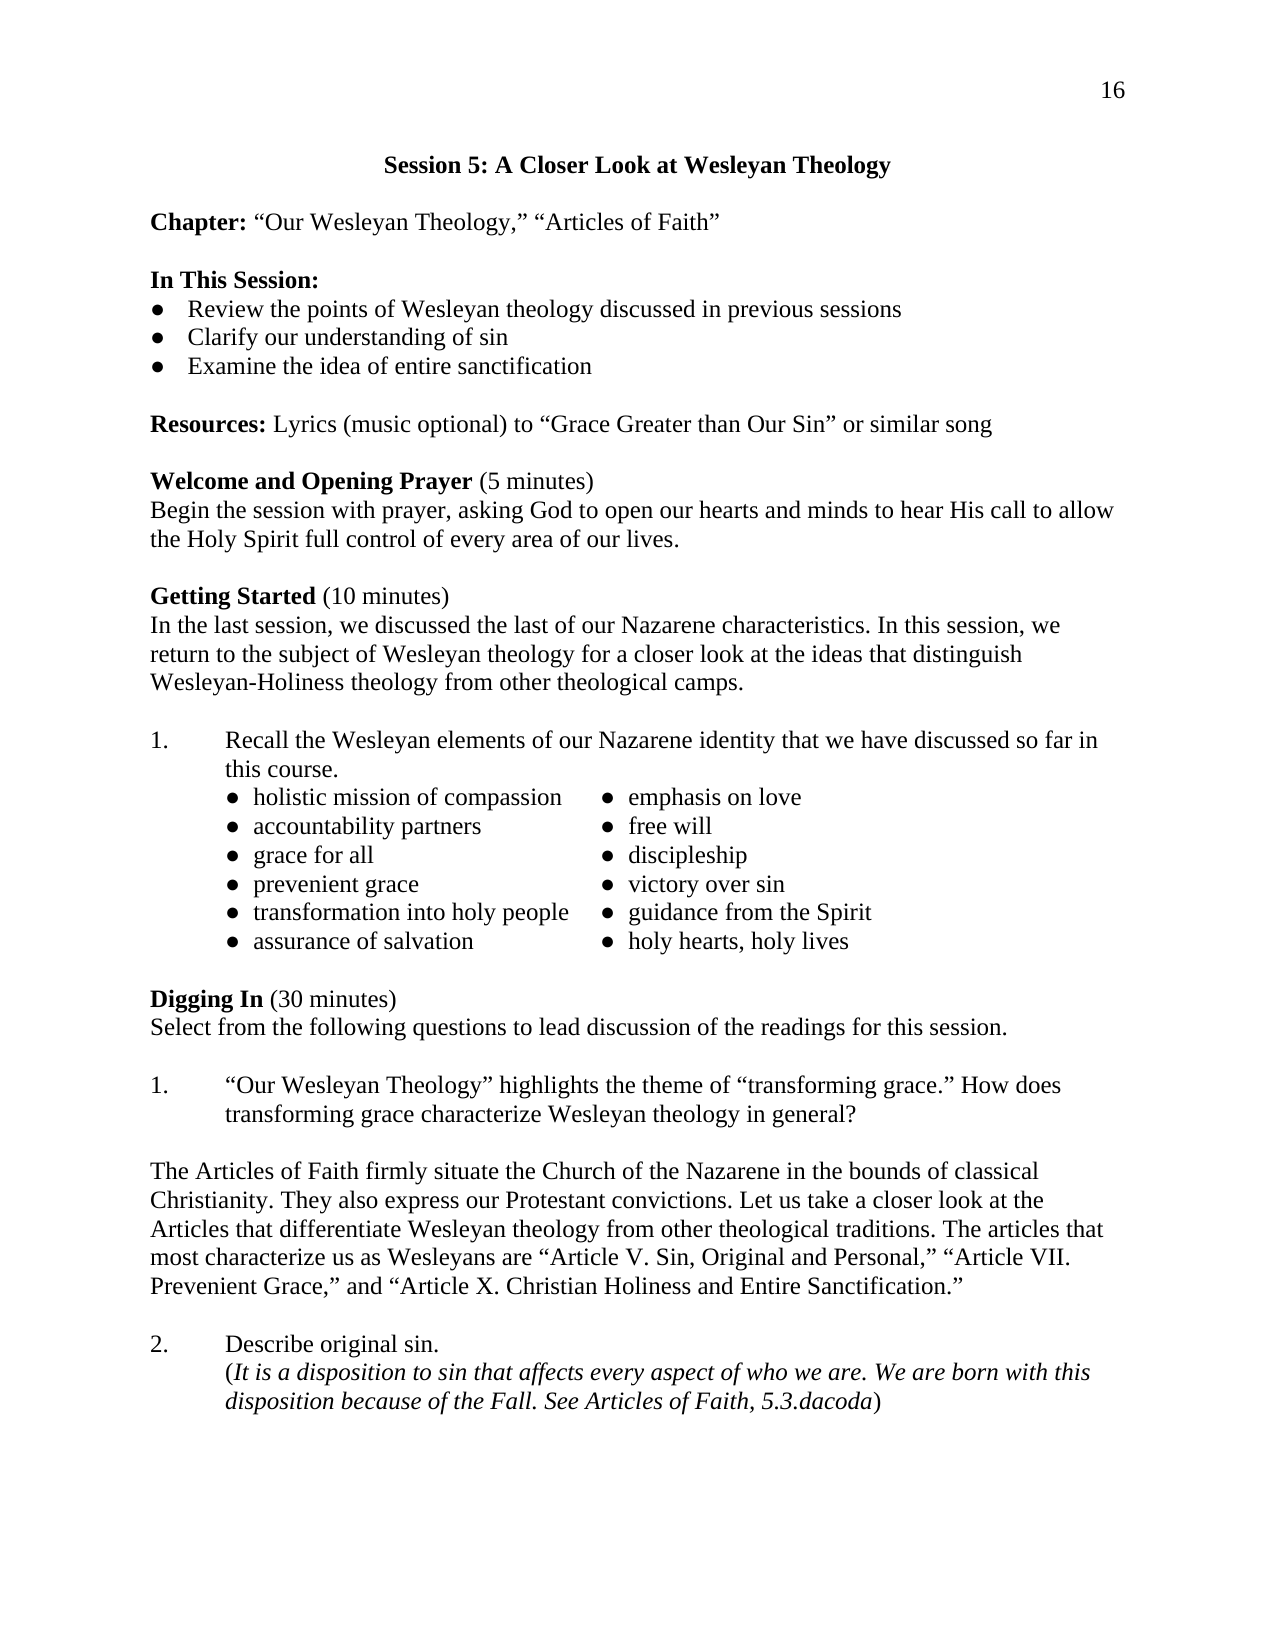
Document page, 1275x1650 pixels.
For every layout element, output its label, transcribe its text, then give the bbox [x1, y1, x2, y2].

text ● grace for all ● discipleship [150, 840, 1125, 869]
text ● prevenient grace ● victory over sin [150, 869, 1125, 897]
text ● transformation into holy people ● guidance from the Spirit [150, 897, 1125, 926]
text Getting Started (10 minutes) [150, 581, 1125, 610]
text ● Review the points of Wesleyan theology discussed in previous sessions [150, 294, 1125, 322]
text In the last session, we discussed the last of our Nazarene characteristics. In this session, we return to the subject of Wesleyan theology for a closer look at the ideas that distinguish Wesleyan-Holiness theology from other theological camps. [150, 610, 1125, 696]
text Welcome and Opening Prayer (5 minutes) [150, 466, 1125, 495]
text ● holistic mission of compassion ● emphasis on love [150, 782, 1125, 811]
text The Articles of Faith firmly situate the Church of the Nazarene in the bounds of classical Christianity. They also express our Protestant convictions. Let us take a closer look at the Articles that differentiate Wesleyan theology from other theological traditions. The articles that most characterize us as Wesleyans are “Article V. Sin, Original and Personal,” “Article VII. Prevenient Grace,” and “Article X. Christian Holiness and Entire Sanctification.” [150, 1156, 1125, 1300]
text Resources: Lyrics (music optional) to “Grace Greater than Our Sin” or similar song [150, 409, 1125, 437]
text In This Session: [150, 265, 1125, 294]
text (It is a disposition to sin that affects every aspect of who we are. We are born with this disposition because of the Fall. See Articles of Faith, 5.3.dacoda) [150, 1357, 1125, 1415]
text ● Examine the idea of entire sanctification [150, 351, 1125, 380]
text ● assurance of salvation ● holy hearts, holy lives [150, 926, 1125, 955]
text Chapter: “Our Wesleyan Theology,” “Articles of Faith” [150, 207, 1125, 236]
text Select from the following questions to lead discussion of the readings for this session. [150, 1012, 1125, 1041]
text Digging In (30 minutes) [150, 984, 1125, 1012]
text Session 5: A Closer Look at Wesleyan Theology [150, 150, 1125, 179]
text 1. “Our Wesleyan Theology” highlights the theme of “transforming grace.” How does transforming grace characterize Wesleyan theology in general? [150, 1070, 1125, 1127]
text ● Clarify our understanding of sin [150, 322, 1125, 351]
text 1. Recall the Wesleyan elements of our Nazarene identity that we have discussed so far in this course. [150, 725, 1125, 782]
text ● accountability partners ● free will [150, 811, 1125, 840]
text 2. Describe original sin. [150, 1329, 1125, 1357]
text Begin the session with prayer, asking God to open our hearts and minds to hear His call to allow the Holy Spirit full control of every area of our lives. [150, 495, 1125, 552]
